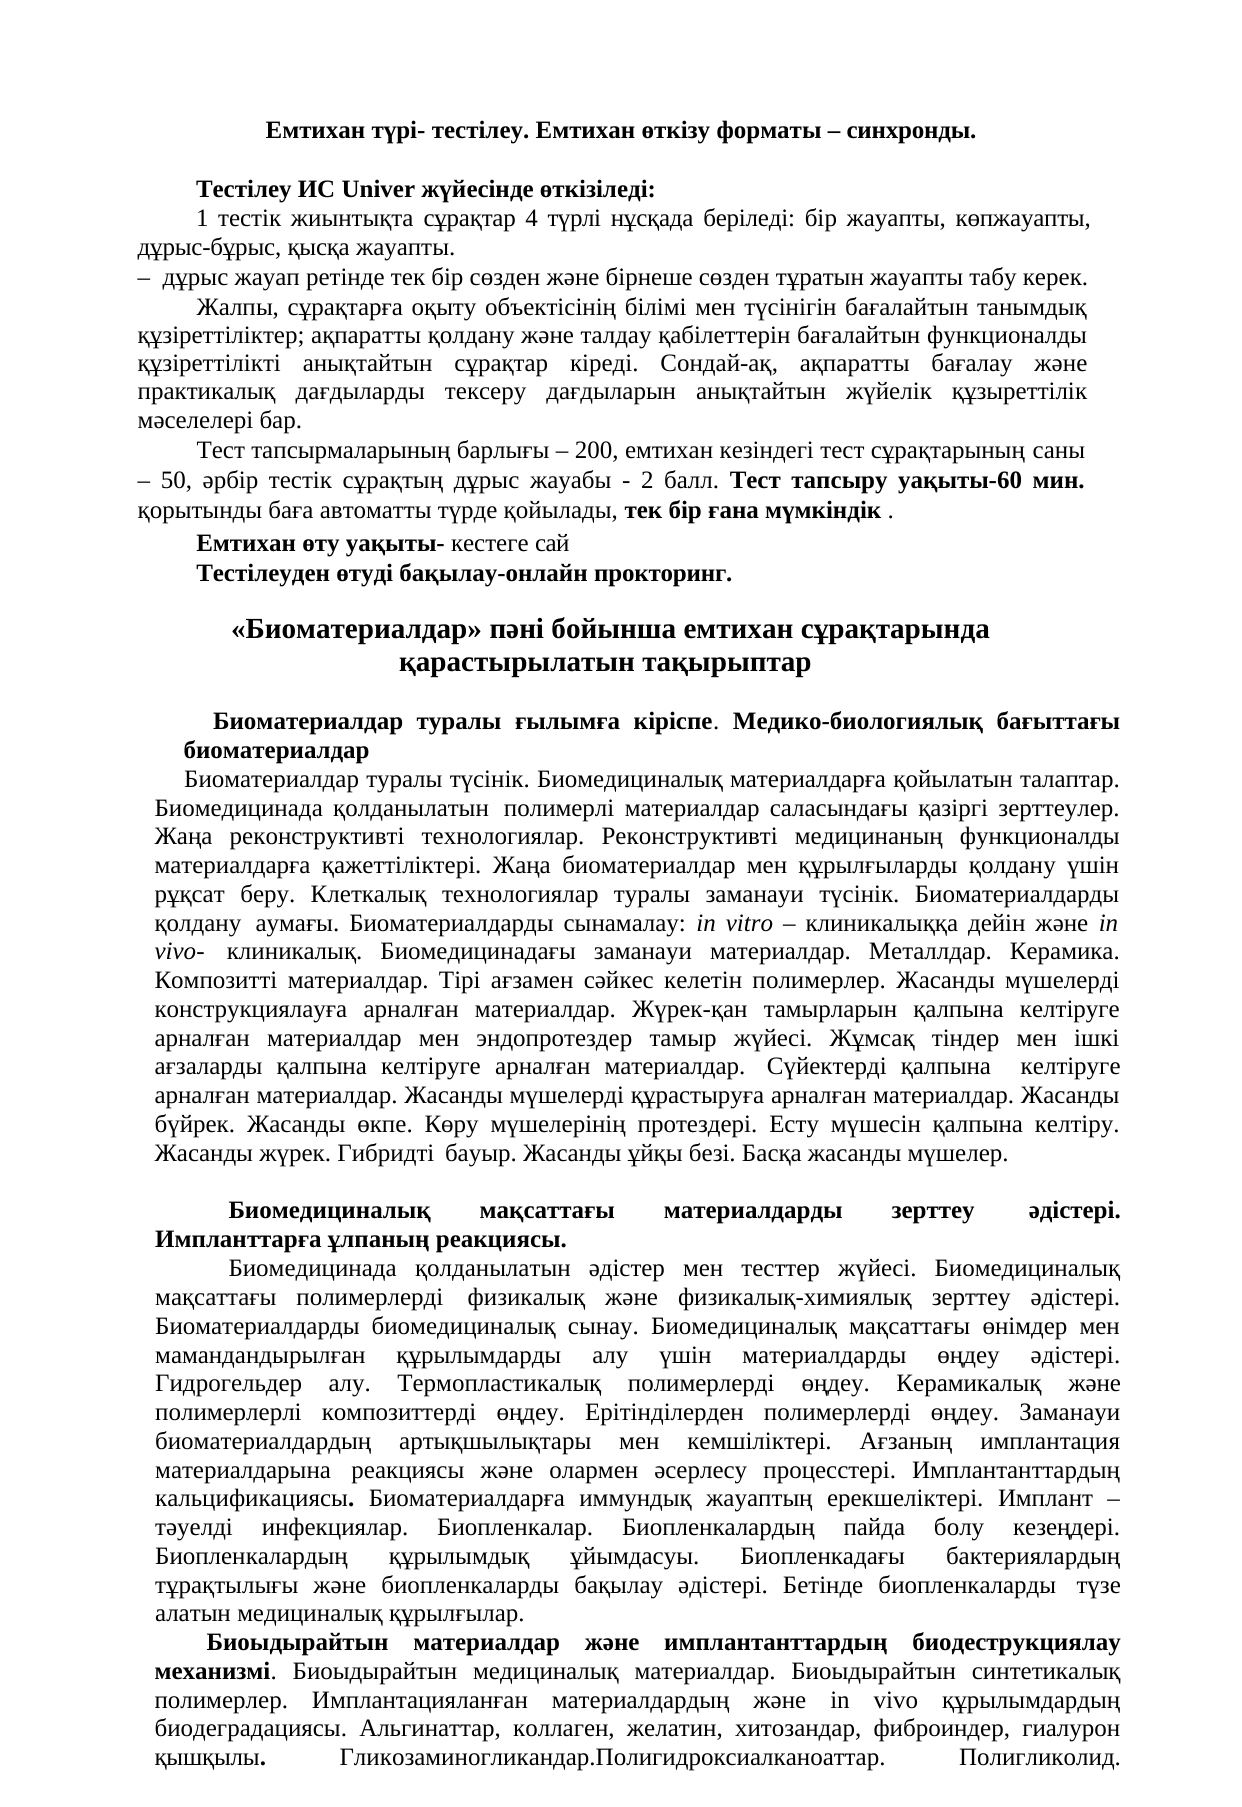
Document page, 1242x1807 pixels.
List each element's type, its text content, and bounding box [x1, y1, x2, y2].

text Биомедицинада қолданылатын әдістер мен тесттер жүйесі. Биомедициналық мақсаттағы полимерлерді физикалық және физикалық-химиялық зерттеу әдістері. Биоматериалдарды биомедициналық сынау. Биомедициналық мақсаттағы өнімдер мен мамандандырылған құрылымдарды алу үшін материалдарды өңдеу әдістері. Гидрогельдер алу. Термопластикалық полимерлерді өңдеу. Керамикалық және полимерлерлі композиттерді өңдеу. Ерітінділерден полимерлерді өңдеу. Заманауи биоматериалдардың артықшылықтары мен кемшіліктері. Ағзаның имплантация материалдарына реакциясы және олармен әсерлесу процесстері. Имплантанттардың кальцификациясы. Биоматериалдарға иммундық жауаптың ерекшеліктері. Имплант – тәуелді инфекциялар. Биопленкалар. Биопленкалардың пайда болу кезеңдері. Биопленкалардың құрылымдық ұйымдасуы. Биопленкадағы бактериялардың тұрақтылығы және биопленкаларды бақылау әдістері. Бетінде биопленкаларды түзе алатын медициналық құрылғылар. [155, 1253, 1121, 1627]
subtitle Тестілеуден өтуді бақылау-онлайн прокторинг. [196, 558, 1133, 587]
text Емтихан өту уақыты- кестеге сай [196, 524, 1133, 558]
text Биомедициналық мақсаттағы материалдарды зерттеу әдістері. Импланттарға ұлпаның реакциясы. [155, 1196, 1121, 1253]
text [154, 1627, 1121, 1771]
text Биоматериалдар туралы түсінік. Биомедициналық материалдарға қойылатын талаптар. Биомедицинада қолданылатын полимерлі материалдар саласындағы қазіргі зерттеулер. Жаңа реконструктивті технологиялар. Реконструктивті медицинаның функционалды материалдарға қажеттіліктері. Жаңа биоматериалдар мен құрылғыларды қолдану үшін рұқсат беру. Клеткалық технологиялар туралы заманауи түсінік. Биоматериалдарды қолдану аумағы. Биоматериалдарды сынамалау: in vitro – клиникалыққа дейін және in vivo- клиникалық. Биомедицинадағы заманауи материалдар. Металлдар. Керамика. Композитті материалдар. Тірі ағзамен сәйкес келетін полимерлер. Жасанды мүшелерді конструкциялауға арналған материалдар. Жүрек-қан тамырларын қалпына келтіруге арналған материалдар мен эндопротездер тамыр жүйесі. Жұмсақ тіндер мен ішкі ағзаларды қалпына келтіруге арналған материалдар. Сүйектерді қалпына келтіруге арналған материалдар. Жасанды мүшелерді құрастыруға арналған материалдар. Жасанды бүйрек. Жасанды өкпе. Көру мүшелерінің протездері. Есту мүшесін қалпына келтіру. Жасанды жүрек. Гибридті бауыр. Жасанды ұйқы безі. Басқа жасанды мүшелер. [154, 764, 1121, 1166]
subtitle Емтихан түрі- тестілеу. Емтихан өткізу форматы – синхронды. [108, 112, 1133, 146]
text Жалпы, сұрақтарға оқыту объектісінің білімі мен түсінігін бағалайтын танымдық құзіреттіліктер; ақпаратты қолдану және талдау қабілеттерін бағалайтын функционалды құзіреттілікті анықтайтын сұрақтар кіреді. Сондай-ақ, ақпаратты бағалау және практикалық дағдыларды тексеру дағдыларын анықтайтын жүйелік құзыреттілік мәселелері бар. [137, 292, 1088, 433]
text Биоматериалдар туралы ғылымға кіріспе. Медико-биологиялық бағыттағы биоматериалдар [183, 706, 1121, 764]
text Тест тапсырмаларының барлығы – 200, емтихан кезіндегі тест сұрақтарының саны – 50, әрбір тестік сұрақтың дұрыс жауабы - 2 балл. Тест тапсыру уақыты-60 мин. қорытынды баға автоматты түрде қойылады, тек бір ғана мүмкіндік . [137, 436, 1085, 523]
text Тестілеу ИС Univer жүйесінде өткізіледі: [137, 174, 1091, 203]
text – дұрыс жауап ретінде тек бір сөзден және бірнеше сөзден тұратын жауапты табу керек. [137, 263, 1090, 291]
text «Биоматериалдар» пәні бойынша емтихан сұрақтарында қарастырылатын тақырыптар [231, 613, 1085, 677]
text 1 тестік жиынтықта сұрақтар 4 түрлі нұсқада беріледі: бір жауапты, көпжауапты, дұрыс-бұрыс, қысқа жауапты. [137, 203, 1091, 261]
